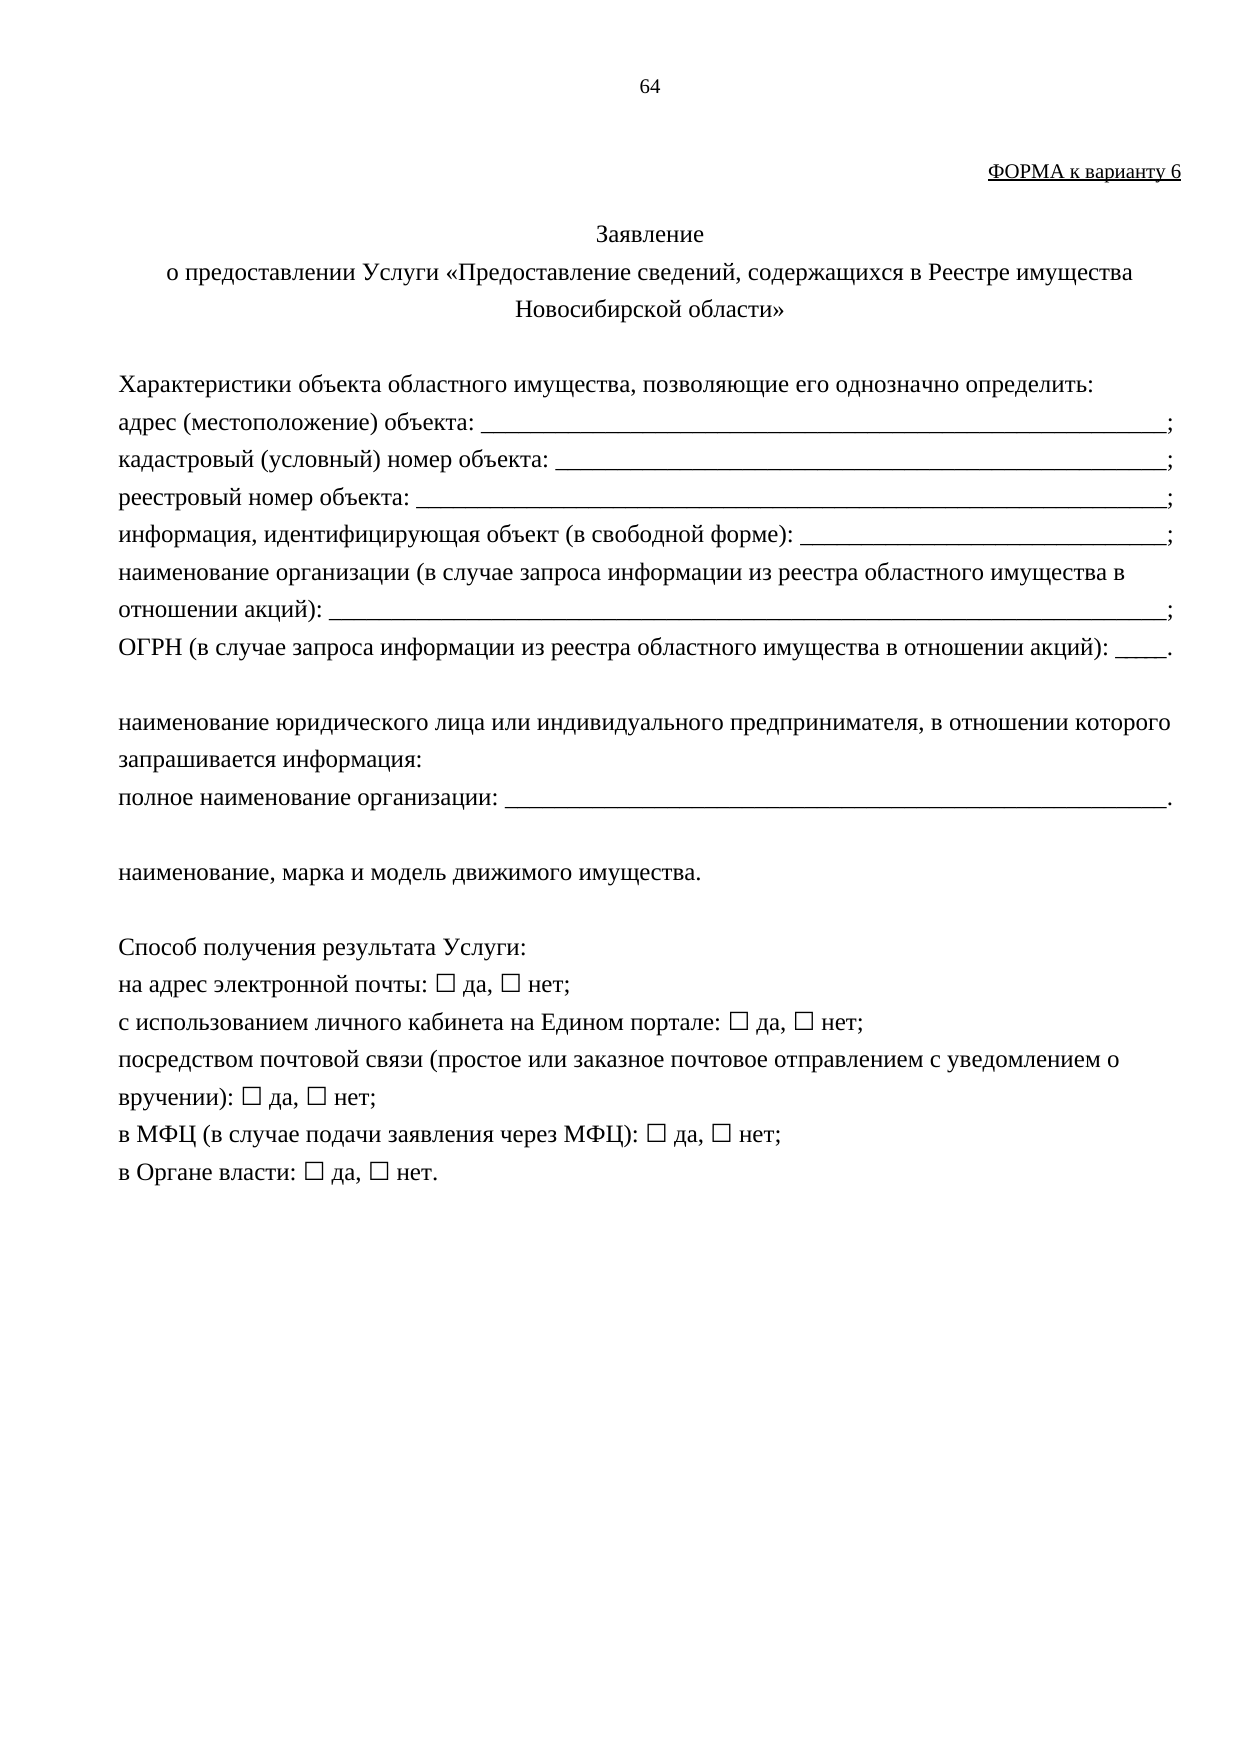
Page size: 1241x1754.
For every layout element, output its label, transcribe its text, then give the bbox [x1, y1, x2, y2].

text в Органе власти: да, нет. [118, 1150, 1181, 1188]
text информация, идентифицирующая объект (в свободной форме): ; [118, 513, 1181, 550]
text адрес (местоположение) объекта: ; [118, 400, 1181, 438]
text кадастровый (условный) номер объекта: ; [118, 438, 1181, 475]
text наименование организации (в случае запроса информации из реестра областного имущества в отношении акций): ; [118, 550, 1181, 625]
text ФОРМА к варианту 6 [193, 158, 1181, 183]
text ОГРН (в случае запроса информации из реестра областного имущества в отношении акций): . [118, 625, 1181, 663]
text на адрес электронной почты: да, нет; [118, 963, 1181, 1000]
text с использованием личного кабинета на Едином портале: да, нет; [118, 1000, 1181, 1038]
text в МФЦ (в случае подачи заявления через МФЦ): да, нет; [118, 1113, 1181, 1150]
text наименование, марка и модель движимого имущества. [118, 850, 1181, 888]
text о предоставлении Услуги «Предоставление сведений, содержащихся в Реестре имущества Новосибирской области» [118, 250, 1181, 325]
text посредством почтовой связи (простое или заказное почтовое отправлением с уведомлением о вручении): да, нет; [118, 1038, 1181, 1113]
text Характеристики объекта областного имущества, позволяющие его однозначно определить: [118, 363, 1181, 400]
text реестровый номер объекта: ; [118, 475, 1181, 513]
text Заявление [118, 213, 1181, 250]
text наименование юридического лица или индивидуального предпринимателя, в отношении которого запрашивается информация: [118, 700, 1181, 775]
text полное наименование организации: . [118, 775, 1181, 813]
text Способ получения результата Услуги: [118, 925, 1181, 963]
